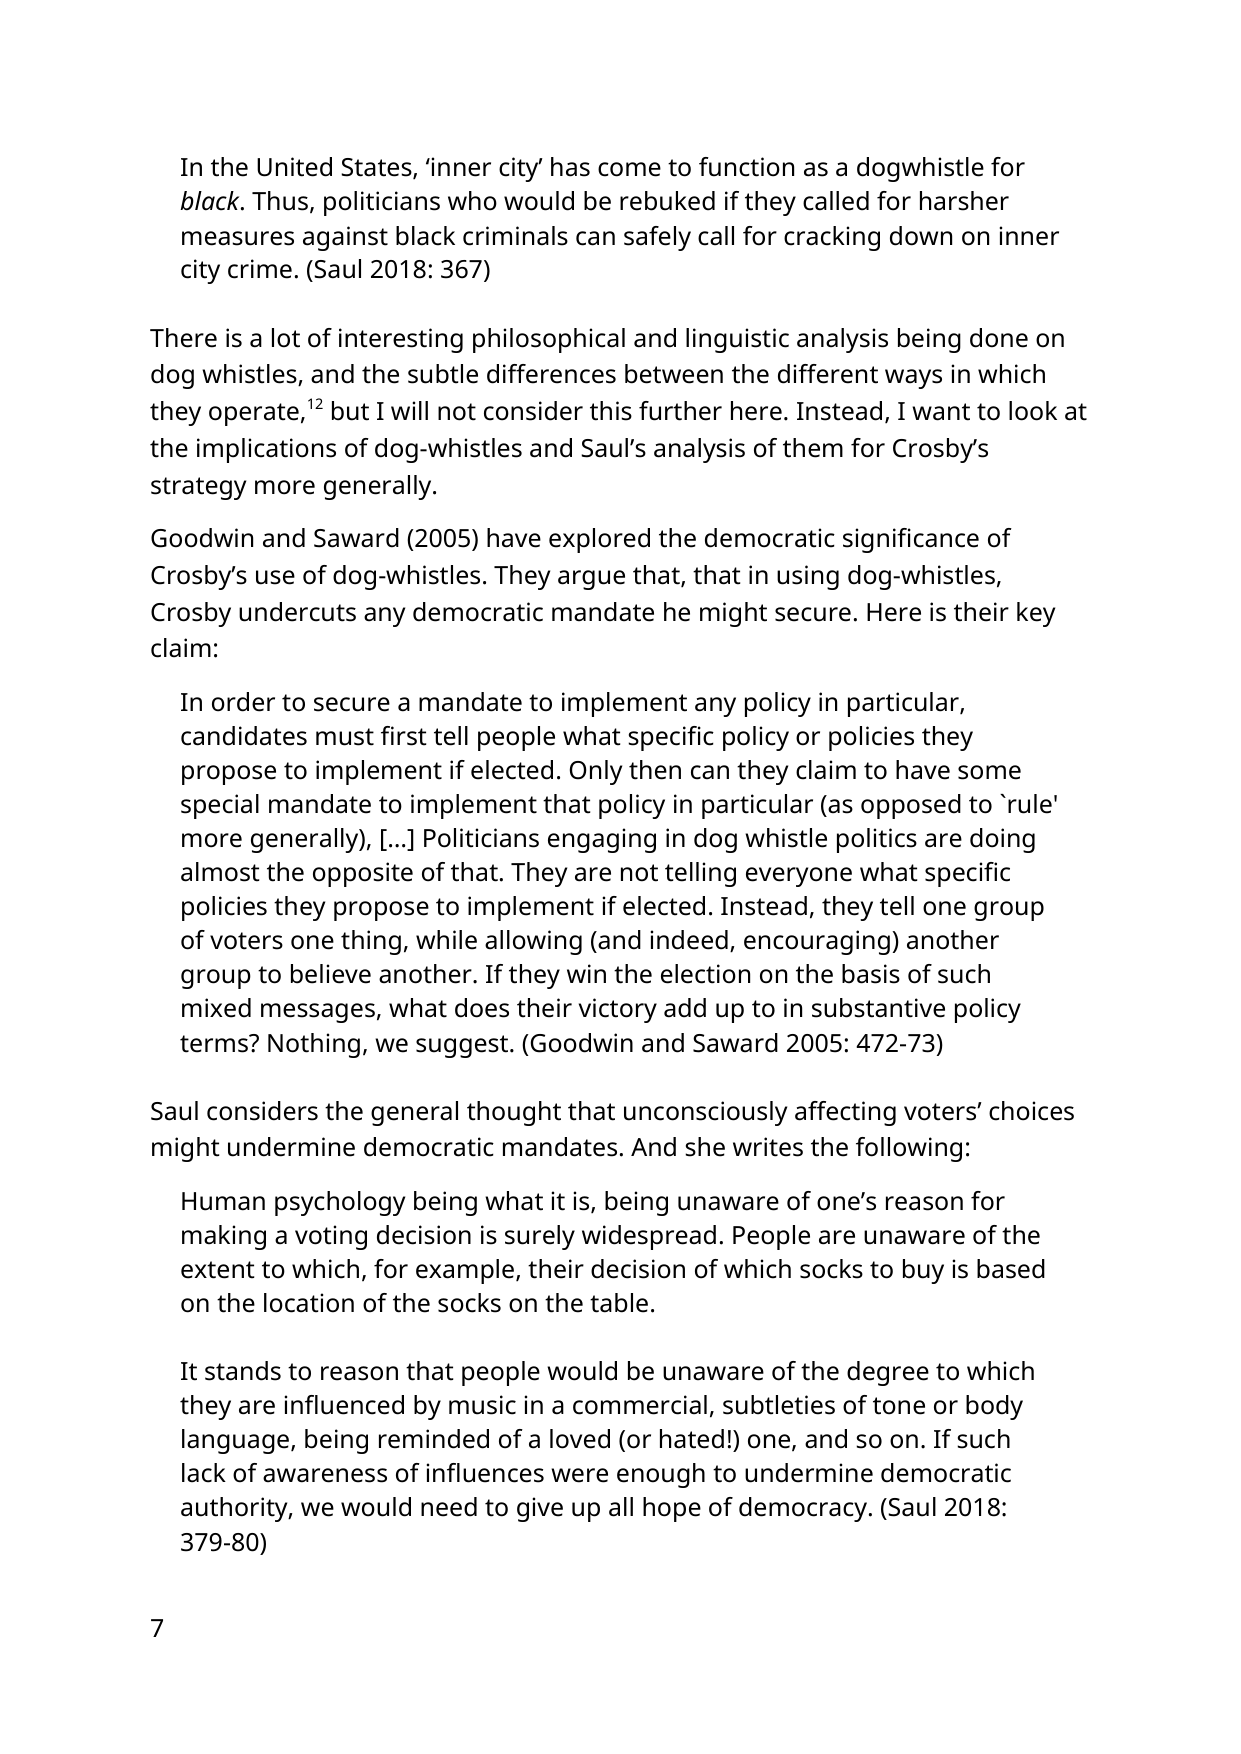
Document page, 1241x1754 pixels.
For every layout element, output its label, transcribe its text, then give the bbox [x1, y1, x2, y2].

text There is a lot of interesting philosophical and linguistic analysis being done on dog whistles, and the subtle differences between the different ways in which they operate, but I will not consider this further here. Instead, I want to look at the implications of dog-whistles and Saul’s analysis of them for Crosby’s strategy more generally. [150, 320, 1090, 501]
text Saul considers the general thought that unconsciously affecting voters’ choices might undermine democratic mandates. And she writes the following: [150, 1093, 1090, 1164]
text In order to secure a mandate to implement any policy in particular, candidates must first tell people what specific policy or policies they propose to implement if elected. Only then can they claim to have some special mandate to implement that policy in particular (as opposed to `rule' more generally), […] Politicians engaging in dog whistle politics are doing almost the opposite of that. They are not telling everyone what specific policies they propose to implement if elected. Instead, they tell one group of voters one thing, while allowing (and indeed, encouraging) another group to believe another. If they win the election on the basis of such mixed messages, what does their victory add up to in substantive policy terms? Nothing, we suggest. (Goodwin and Saward 2005: 472-73) [180, 684, 1060, 1059]
text In the United States, ‘inner city’ has come to function as a dogwhistle for black. Thus, politicians who would be rebuked if they called for harsher measures against black criminals can safely call for cracking down on inner city crime. (Saul 2018: 367) [180, 150, 1060, 286]
text It stands to reason that people would be unaware of the degree to which they are influenced by music in a commercial, subtleties of tone or body language, being reminded of a loved (or hated!) one, and so on. If such lack of awareness of influences were enough to undermine democratic authority, we would need to give up all hope of democracy. (Saul 2018: 379-80) [180, 1354, 1060, 1558]
text Goodwin and Saward (2005) have explored the democratic significance of Crosby’s use of dog-whistles. They argue that, that in using dog-whistles, Crosby undercuts any democratic mandate he might secure. Here is their key claim: [150, 521, 1090, 665]
text Human psychology being what it is, being unaware of one’s reason for making a voting decision is surely widespread. People are unaware of the extent to which, for example, their decision of which socks to buy is based on the location of the socks on the table. [180, 1183, 1060, 1320]
